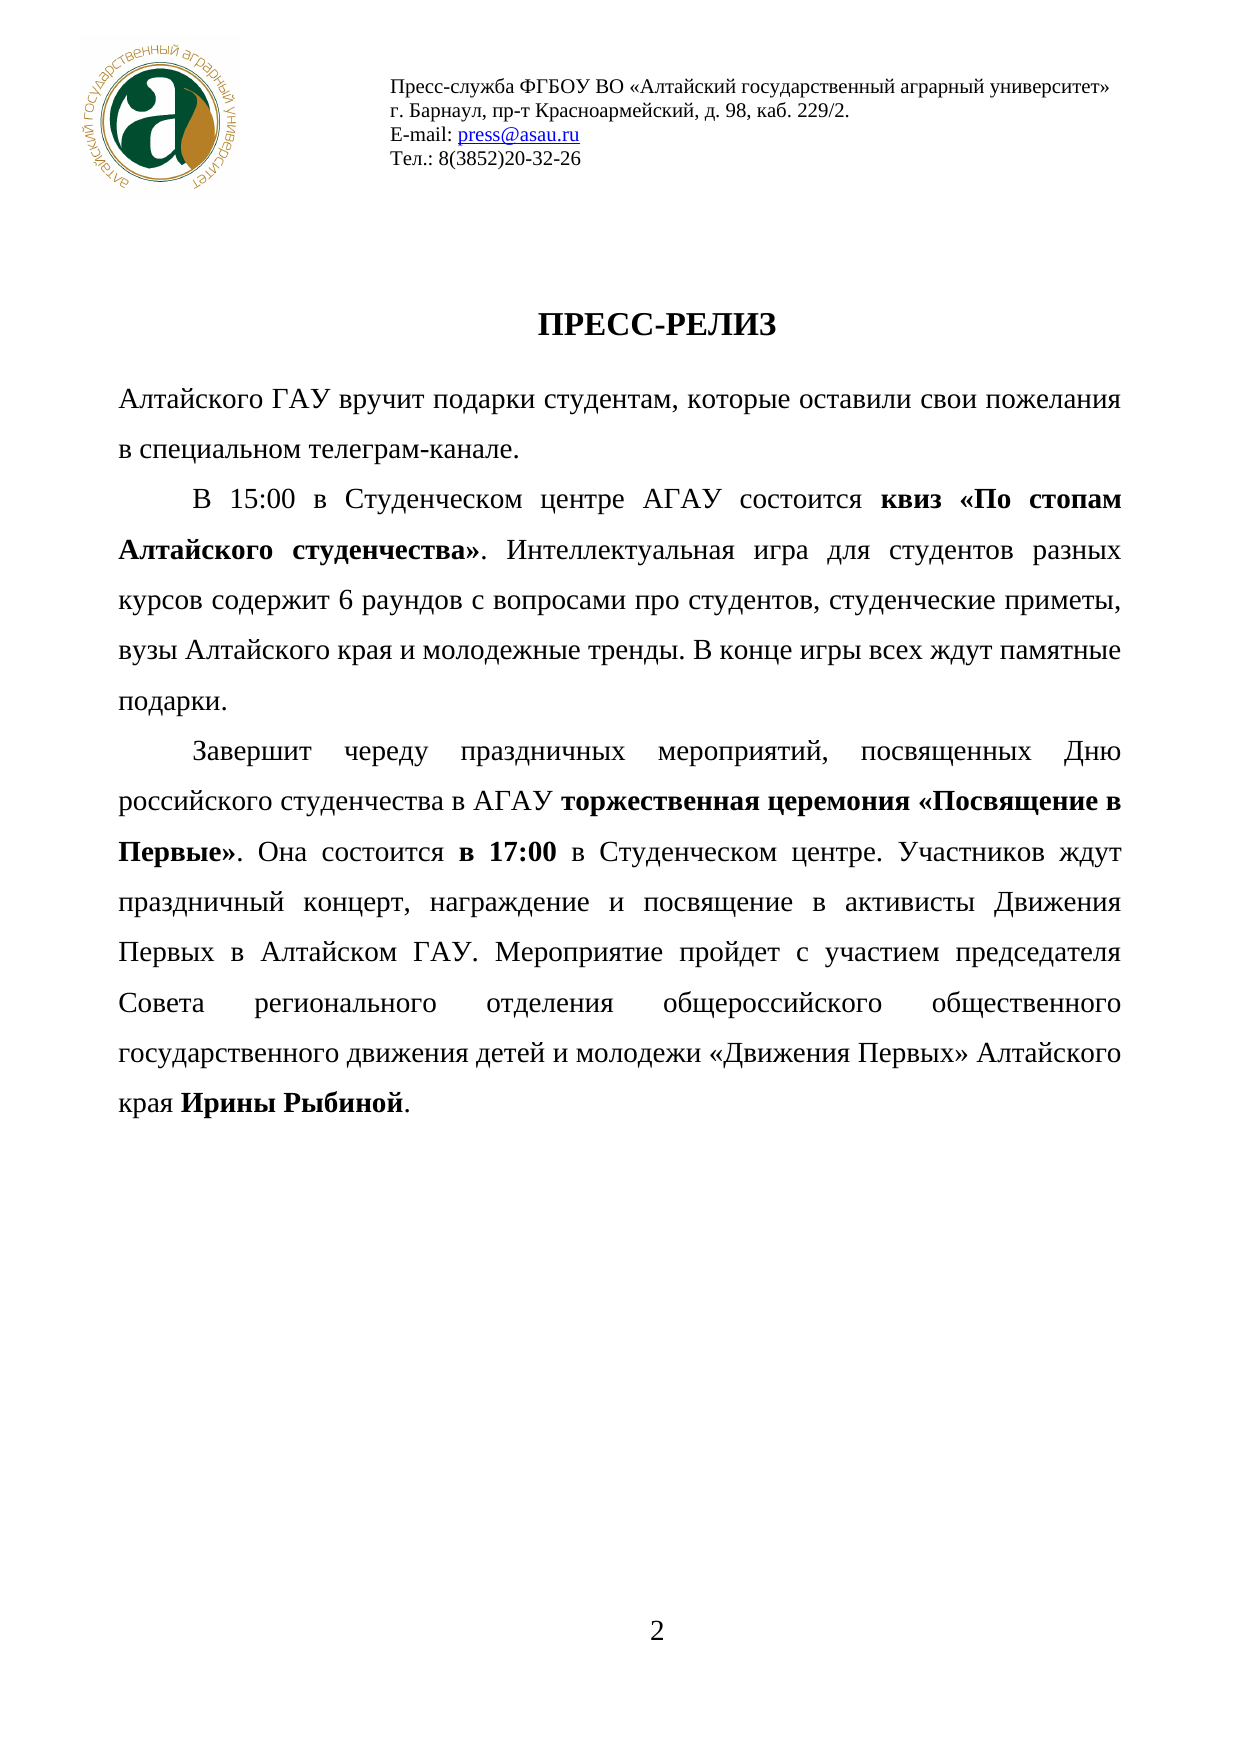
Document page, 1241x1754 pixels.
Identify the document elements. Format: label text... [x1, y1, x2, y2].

text Завершит череду праздничных мероприятий, посвященных Дню российского студенчества в АГАУ торжественная церемония «Посвящение в Первые». Она состоится в 17:00 в Студенческом центре. Участников ждут праздничный концерт, награждение и посвящение в активисты Движения Первых в Алтайском ГАУ. Мероприятие пройдет с участием председателя Совета регионального отделения общероссийского общественного государственного движения детей и молодежи «Движения Первых» Алтайского края Ирины Рыбиной. [118, 733, 1122, 1119]
picture [78, 35, 241, 198]
text В 15:00 в Студенческом центре АГАУ состоится квиз «По стопам Алтайского студенчества». Интеллектуальная игра для студентов разных курсов содержит 6 раундов с вопросами про студентов, студенческие приметы, вузы Алтайского края и молодежные тренды. В конце игры всех ждут памятные подарки. [118, 482, 1122, 716]
